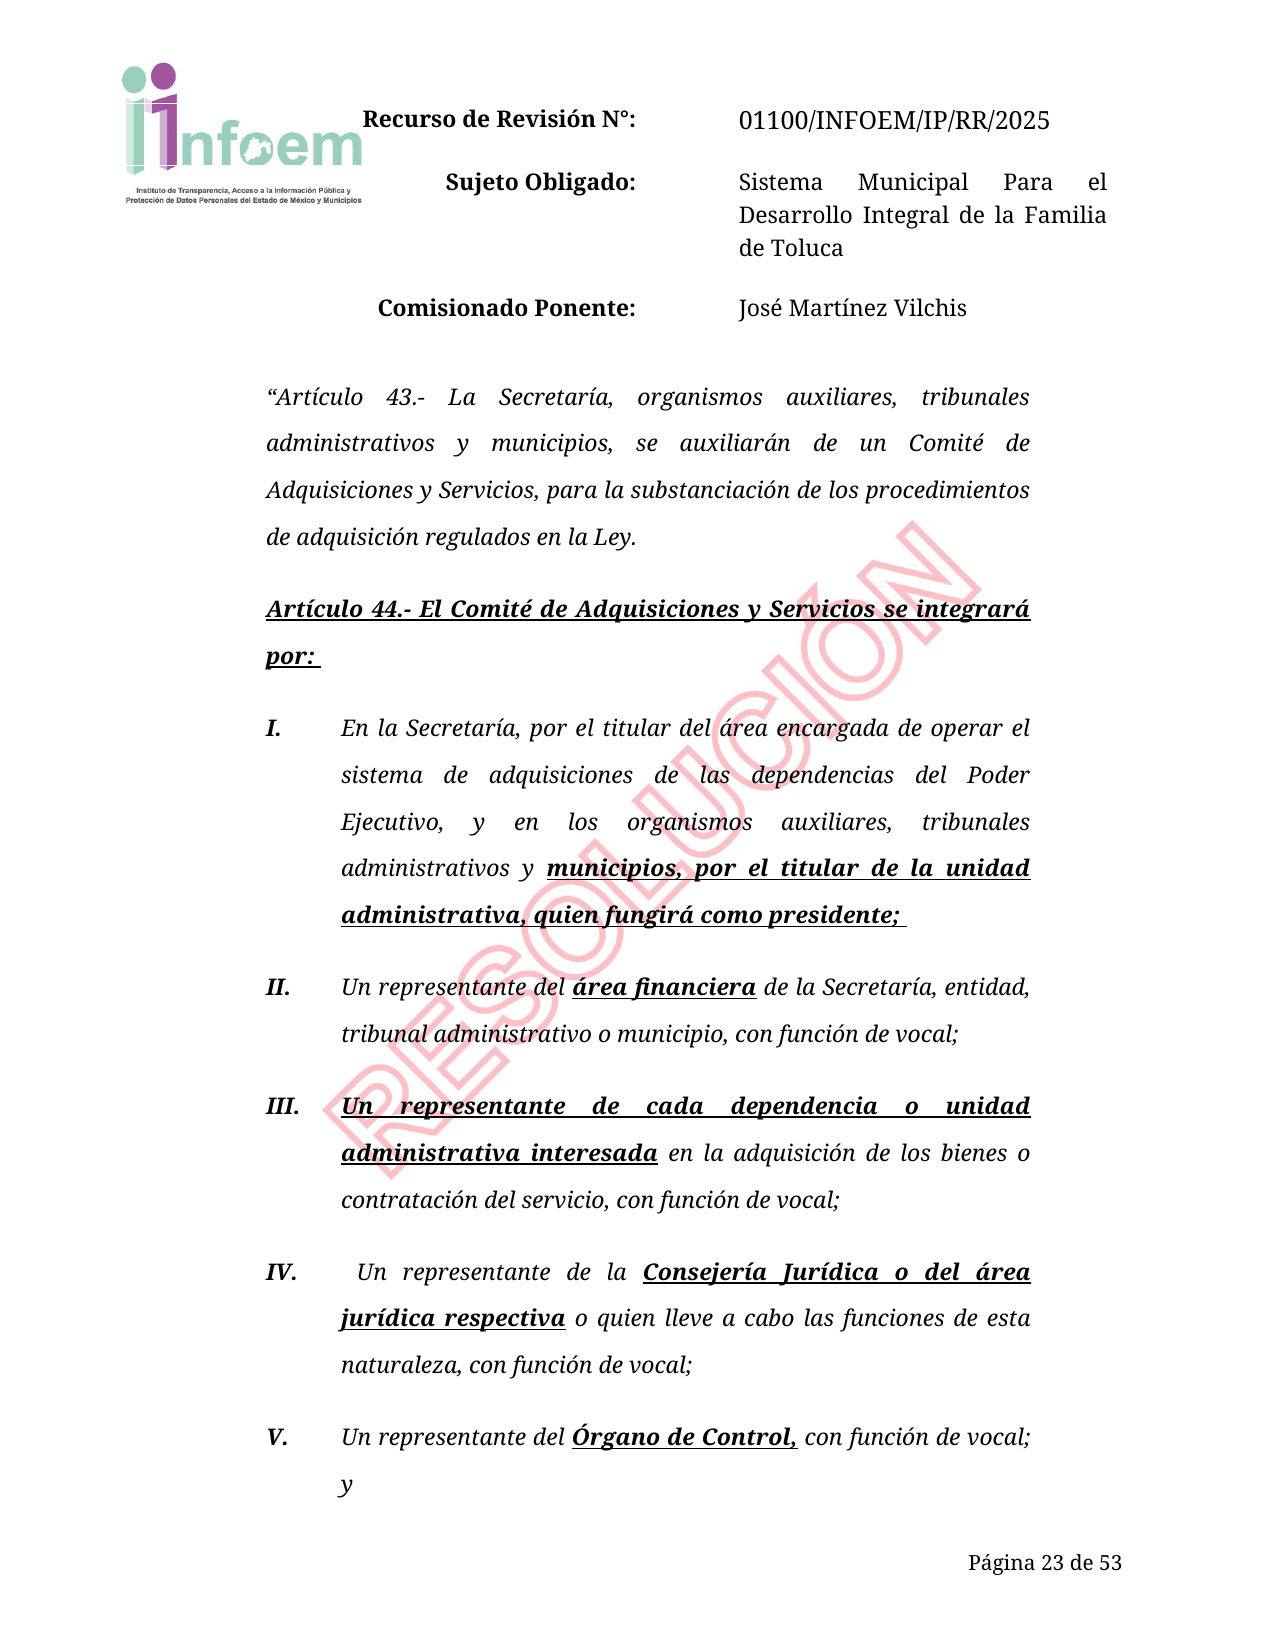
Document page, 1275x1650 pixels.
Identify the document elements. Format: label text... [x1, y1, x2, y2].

text Artículo 44.- El Comité de Adquisiciones y Servicios se integrará por: [266, 593, 1033, 671]
picture [3, 2, 1268, 1650]
list Un representante del Órgano de Control, con función de vocal; y [266, 1421, 1033, 1499]
text “Artículo 43.- La Secretaría, organismos auxiliares, tribunales administrativos y municipios, se auxiliarán de un Comité de Adquisiciones y Servicios, para la substanciación de los procedimientos de adquisición regulados en la Ley. [266, 381, 1033, 552]
list Un representante del área financiera de la Secretaría, entidad, tribunal administrativo o municipio, con función de vocal; [266, 971, 1033, 1049]
list Un representante de cada dependencia o unidad administrativa interesada en la adquisición de los bienes o contratación del servicio, con función de vocal; [266, 1090, 1033, 1215]
list En la Secretaría, por el titular del área encargada de operar el sistema de adquisiciones de las dependencias del Poder Ejecutivo, y en los organismos auxiliares, tribunales administrativos y municipios, por el titular de la unidad administrativa, quien fungirá como presidente; [266, 712, 1033, 931]
list Un representante de la Consejería Jurídica o del área jurídica respectiva o quien lleve a cabo las funciones de esta naturaleza, con función de vocal; [266, 1256, 1033, 1381]
